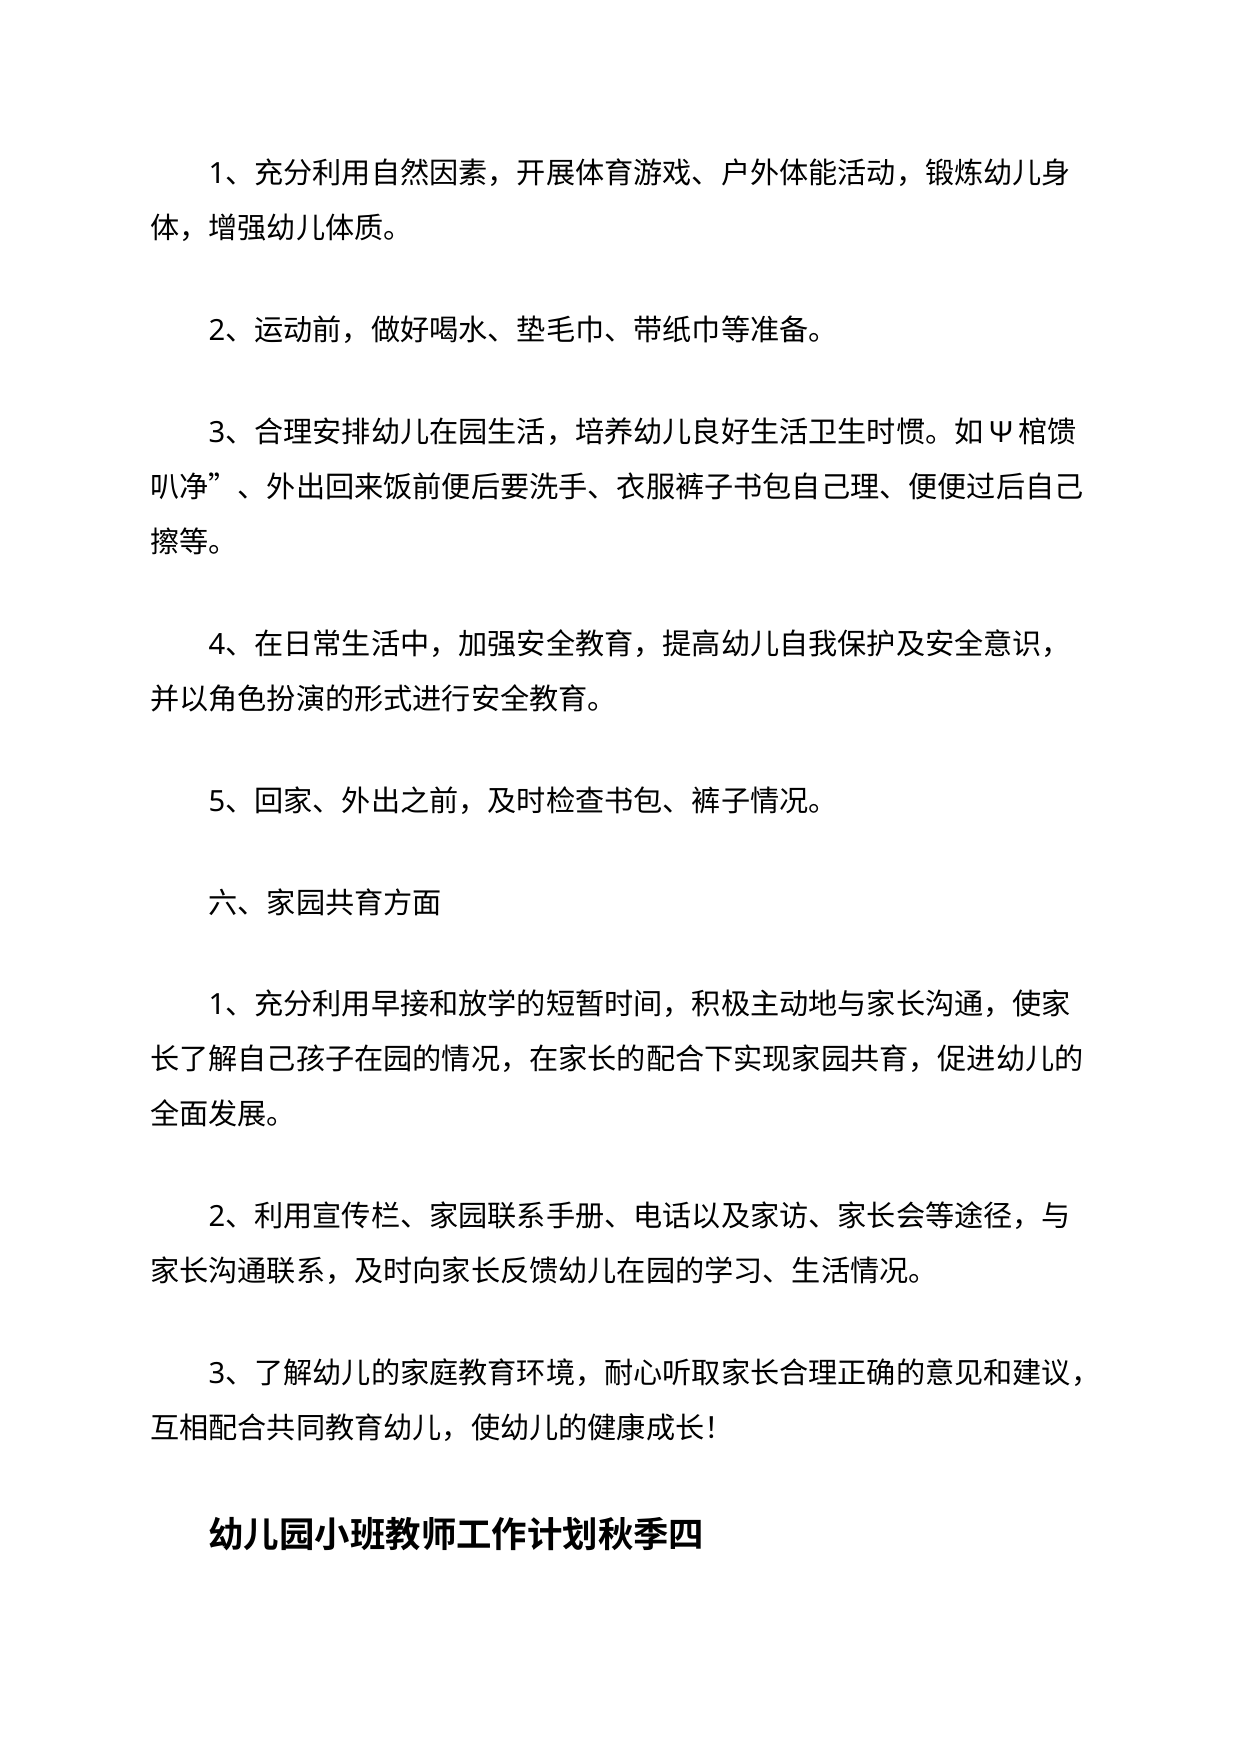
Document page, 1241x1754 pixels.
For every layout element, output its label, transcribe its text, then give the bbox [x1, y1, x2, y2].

text 1、充分利用早接和放学的短暂时间，积极主动地与家长沟通，使家长了解自己孩子在园的情况，在家长的配合下实现家园共育，促进幼儿的全面发展。 [150, 981, 1090, 1133]
text 2、运动前，做好喝水、垫毛巾、带纸巾等准备。 [150, 307, 1090, 349]
text 4、在日常生活中，加强安全教育，提高幼儿自我保护及安全意识，并以角色扮演的形式进行安全教育。 [150, 620, 1090, 718]
text 3、合理安排幼儿在园生活，培养幼儿良好生活卫生时惯。如Ψ棺馈叭净”、外出回来饭前便后要洗手、衣服裤子书包自己理、便便过后自己擦等。 [150, 409, 1090, 561]
text 2、利用宣传栏、家园联系手册、电话以及家访、家长会等途径，与家长沟通联系，及时向家长反馈幼儿在园的学习、生活情况。 [150, 1193, 1090, 1290]
text 3、了解幼儿的家庭教育环境，耐心听取家长合理正确的意见和建议，互相配合共同教育幼儿，使幼儿的健康成长！ [150, 1349, 1090, 1447]
text 幼儿园小班教师工作计划秋季四 [150, 1506, 1090, 1557]
text 1、充分利用自然因素，开展体育游戏、户外体能活动，锻炼幼儿身体，增强幼儿体质。 [150, 150, 1090, 247]
text 六、家园共育方面 [150, 879, 1090, 921]
text 5、回家、外出之前，及时检查书包、裤子情况。 [150, 777, 1090, 819]
